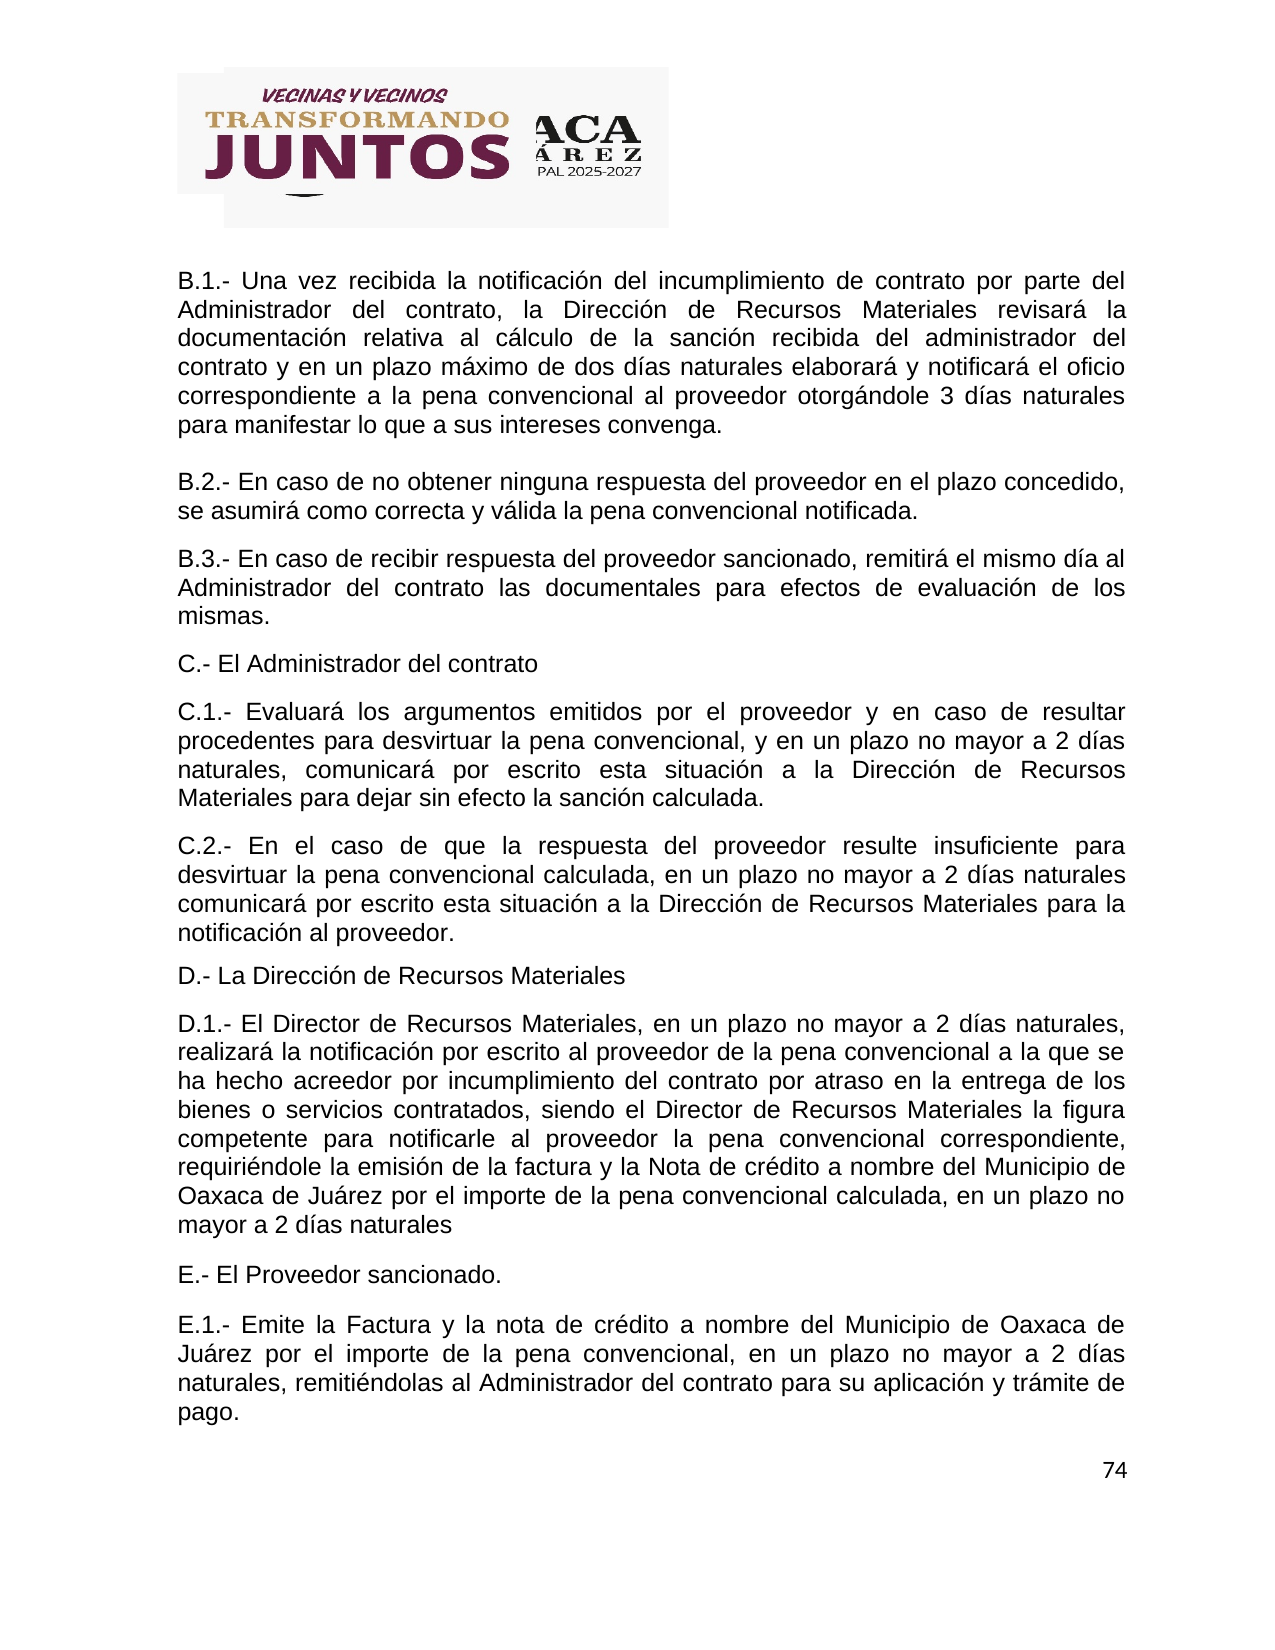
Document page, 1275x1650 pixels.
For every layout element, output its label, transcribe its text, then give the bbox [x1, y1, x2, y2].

text C.- El Administrador del contrato [177, 649, 1127, 678]
text E.1.- Emite la Factura y la nota de crédito a nombre del Municipio de Oaxaca de Juárez por el importe de la pena convencional, en un plazo no mayor a 2 días naturales, remitiéndolas al Administrador del contrato para su aplicación y trámite de pago. [177, 1310, 1127, 1425]
text D.- La Dirección de Recursos Materiales [177, 961, 1127, 989]
text C.1.- Evaluará los argumentos emitidos por el proveedor y en caso de resultar procedentes para desvirtuar la pena convencional, y en un plazo no mayor a 2 días naturales, comunicará por escrito esta situación a la Dirección de Recursos Materiales para dejar sin efecto la sanción calculada. [177, 697, 1127, 812]
text E.- El Proveedor sancionado. [177, 1260, 1127, 1289]
picture [177, 67, 669, 228]
text B.3.- En caso de recibir respuesta del proveedor sancionado, remitirá el mismo día al Administrador del contrato las documentales para efectos de evaluación de los mismas. [177, 544, 1127, 630]
text B.1.- Una vez recibida la notificación del incumplimiento de contrato por parte del Administrador del contrato, la Dirección de Recursos Materiales revisará la documentación relativa al cálculo de la sanción recibida del administrador del contrato y en un plazo máximo de dos días naturales elaborará y notificará el oficio correspondiente a la pena convencional al proveedor otorgándole 3 días naturales para manifestar lo que a sus intereses convenga. [177, 266, 1127, 438]
text D.1.- El Director de Recursos Materiales, en un plazo no mayor a 2 días naturales, realizará la notificación por escrito al proveedor de la pena convencional a la que se ha hecho acreedor por incumplimiento del contrato por atraso en la entrega de los bienes o servicios contratados, siendo el Director de Recursos Materiales la figura competente para notificarle al proveedor la pena convencional correspondiente, requiriéndole la emisión de la factura y la Nota de crédito a nombre del Municipio de Oaxaca de Juárez por el importe de la pena convencional calculada, en un plazo no mayor a 2 días naturales [177, 1008, 1127, 1238]
text C.2.- En el caso de que la respuesta del proveedor resulte insuficiente para desvirtuar la pena convencional calculada, en un plazo no mayor a 2 días naturales comunicará por escrito esta situación a la Dirección de Recursos Materiales para la notificación al proveedor. [177, 831, 1127, 946]
text B.2.- En caso de no obtener ninguna respuesta del proveedor en el plazo concedido, se asumirá como correcta y válida la pena convencional notificada. [177, 467, 1127, 524]
